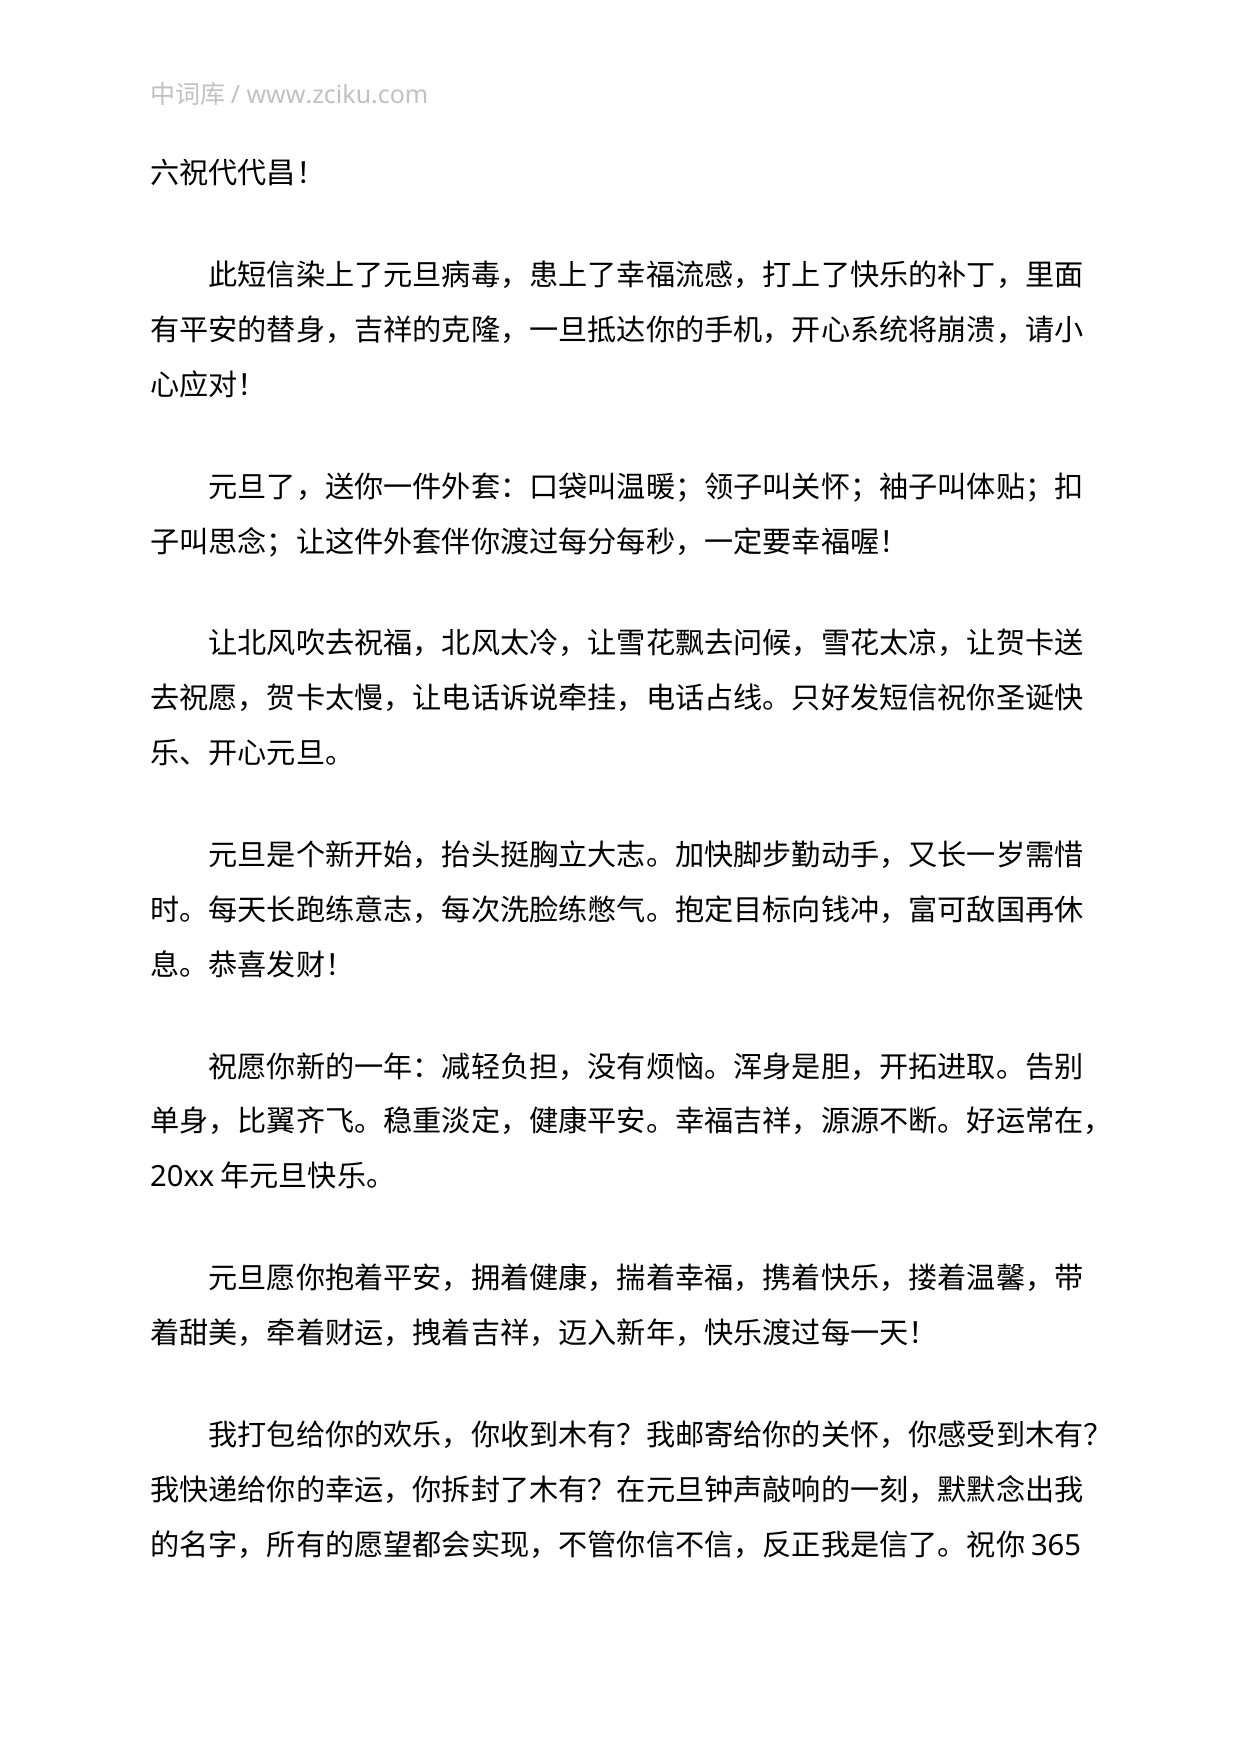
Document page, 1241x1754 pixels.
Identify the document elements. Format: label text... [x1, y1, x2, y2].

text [150, 150, 1090, 192]
text 让北风吹去祝福，北风太冷，让雪花飘去问候，雪花太凉，让贺卡送去祝愿，贺卡太慢，让电话诉说牵挂，电话占线。只好发短信祝你圣诞快乐、开心元旦。 [150, 620, 1090, 772]
text 此短信染上了元旦病毒，患上了幸福流感，打上了快乐的补丁，里面有平安的替身，吉祥的克隆，一旦抵达你的手机，开心系统将崩溃，请小心应对！ [150, 252, 1090, 404]
text 祝愿你新的一年：减轻负担，没有烦恼。浑身是胆，开拓进取。告别单身，比翼齐飞。稳重淡定，健康平安。幸福吉祥，源源不断。好运常在，20xx年元旦快乐。 [150, 1043, 1090, 1195]
text 元旦是个新开始，抬头挺胸立大志。加快脚步勤动手，又长一岁需惜时。每天长跑练意志，每次洗脸练憋气。抱定目标向钱冲，富可敌国再休息。恭喜发财！ [150, 832, 1090, 984]
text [150, 1412, 1090, 1564]
text 元旦了，送你一件外套：口袋叫温暖；领子叫关怀；袖子叫体贴；扣子叫思念；让这件外套伴你渡过每分每秒，一定要幸福喔！ [150, 463, 1090, 561]
text 元旦愿你抱着平安，拥着健康，揣着幸福，携着快乐，搂着温馨，带着甜美，牵着财运，拽着吉祥，迈入新年，快乐渡过每一天！ [150, 1255, 1090, 1352]
